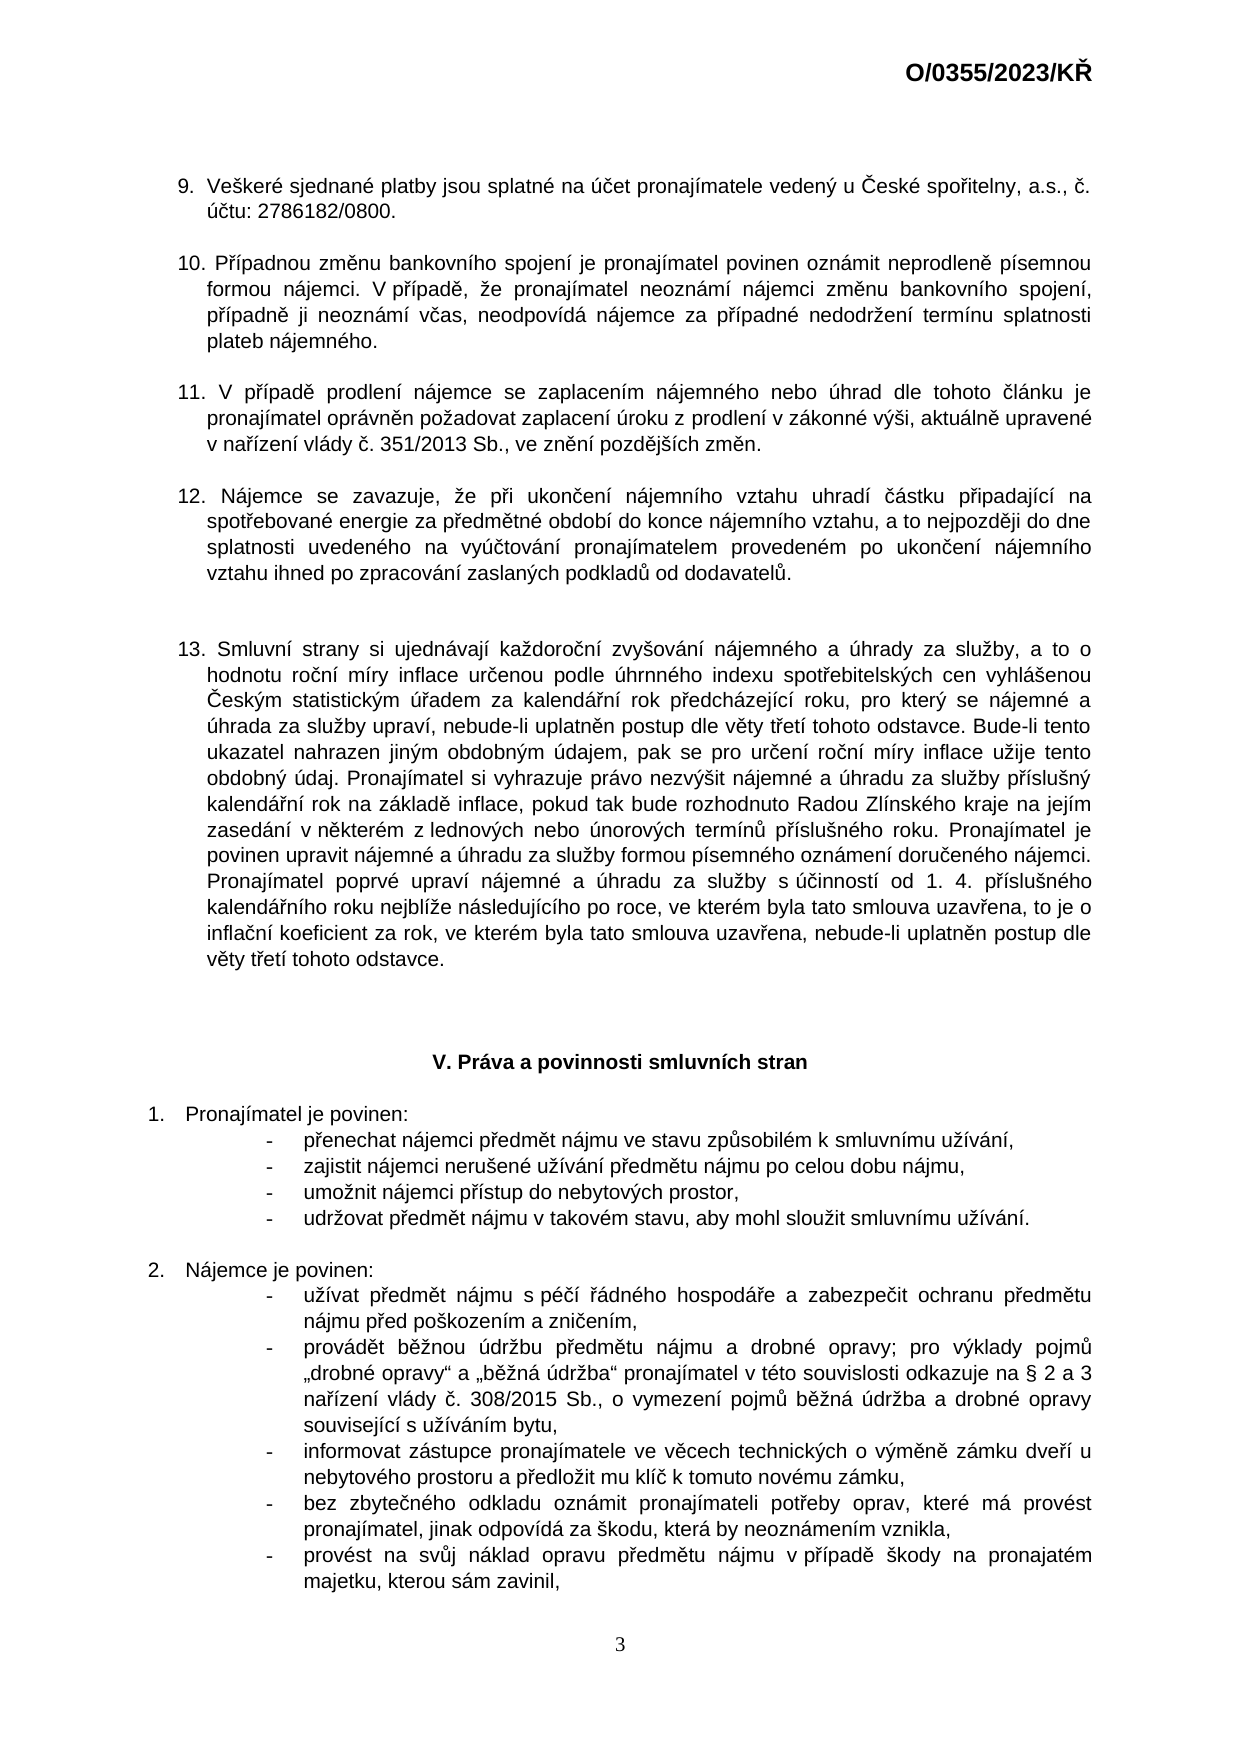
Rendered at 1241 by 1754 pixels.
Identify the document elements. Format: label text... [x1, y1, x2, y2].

list provádět běžnou údržbu předmětu nájmu a drobné opravy; pro výklady pojmů „drobné opravy“ a „běžná údržba“ pronajímatel v této souvislosti odkazuje na § 2 a 3 nařízení vlády č. 308/2015 Sb., o vymezení pojmů běžná údržba a drobné opravy související s užíváním bytu, [266, 1335, 1093, 1437]
text V. Práva a povinnosti smluvních stran [148, 1050, 1093, 1074]
list informovat zástupce pronajímatele ve věcech technických o výměně zámku dveří u nebytového prostoru a předložit mu klíč k tomuto novému zámku, [266, 1439, 1093, 1489]
list bez zbytečného odkladu oznámit pronajímateli potřeby oprav, které má provést pronajímatel, jinak odpovídá za škodu, která by neoznámením vznikla, [266, 1491, 1093, 1541]
list udržovat předmět nájmu v takovém stavu, aby mohl sloužit smluvnímu užívání. [266, 1206, 1093, 1230]
list přenechat nájemci předmět nájmu ve stavu způsobilém k smluvnímu užívání, [266, 1127, 1093, 1152]
list zajistit nájemci nerušené užívání předmětu nájmu po celou dobu nájmu, [266, 1153, 1093, 1178]
list užívat předmět nájmu s péčí řádného hospodáře a zabezpečit ochranu předmětu nájmu před poškozením a zničením, [266, 1283, 1093, 1333]
list Nájemce se zavazuje, že při ukončení nájemního vztahu uhradí částku připadající na spotřebované energie za předmětné období do konce nájemního vztahu, a to nejpozději do dne splatnosti uvedeného na vyúčtování pronajímatelem provedeném po ukončení nájemního vztahu ihned po zpracování zaslaných podkladů od dodavatelů. [177, 483, 1093, 585]
list Smluvní strany si ujednávají každoroční zvyšování nájemného a úhrady za služby, a to o hodnotu roční míry inflace určenou podle úhrnného indexu spotřebitelských cen vyhlášenou Českým statistickým úřadem za kalendářní rok předcházející roku, pro který se nájemné a úhrada za služby upraví, nebude-li uplatněn postup dle věty třetí tohoto odstavce. Bude-li tento ukazatel nahrazen jiným obdobným údajem, pak se pro určení roční míry inflace užije tento obdobný údaj. Pronajímatel si vyhrazuje právo nezvýšit nájemné a úhradu za služby příslušný kalendářní rok na základě inflace, pokud tak bude rozhodnuto Radou Zlínského kraje na jejím zasedání v některém z lednových nebo únorových termínů příslušného roku. Pronajímatel je povinen upravit nájemné a úhradu za služby formou písemného oznámení doručeného nájemci. Pronajímatel poprvé upraví nájemné a úhradu za služby s účinností od 1. 4. příslušného kalendářního roku nejblíže následujícího po roce, ve kterém byla tato smlouva uzavřena, to je o inflační koeficient za rok, ve kterém byla tato smlouva uzavřena, nebude-li uplatněn postup dle věty třetí tohoto odstavce. [177, 637, 1093, 971]
list Veškeré sjednané platby jsou splatné na účet pronajímatele vedený u České spořitelny, a.s., č. účtu: 2786182/0800. [177, 173, 1093, 223]
list V případě prodlení nájemce se zaplacením nájemného nebo úhrad dle tohoto článku je pronajímatel oprávněn požadovat zaplacení úroku z prodlení v zákonné výši, aktuálně upravené v nařízení vlády č. 351/2013 Sb., ve znění pozdějších změn. [177, 380, 1093, 456]
list umožnit nájemci přístup do nebytových prostor, [266, 1179, 1093, 1204]
list Nájemce je povinen: [148, 1257, 1093, 1281]
list Případnou změnu bankovního spojení je pronajímatel povinen oznámit neprodleně písemnou formou nájemci. V případě, že pronajímatel neoznámí nájemci změnu bankovního spojení, případně ji neoznámí včas, neodpovídá nájemce za případné nedodržení termínu splatnosti plateb nájemného. [177, 251, 1093, 352]
list Pronajímatel je povinen: [148, 1102, 1093, 1126]
list provést na svůj náklad opravu předmětu nájmu v případě škody na pronajatém majetku, kterou sám zavinil, [266, 1542, 1093, 1592]
